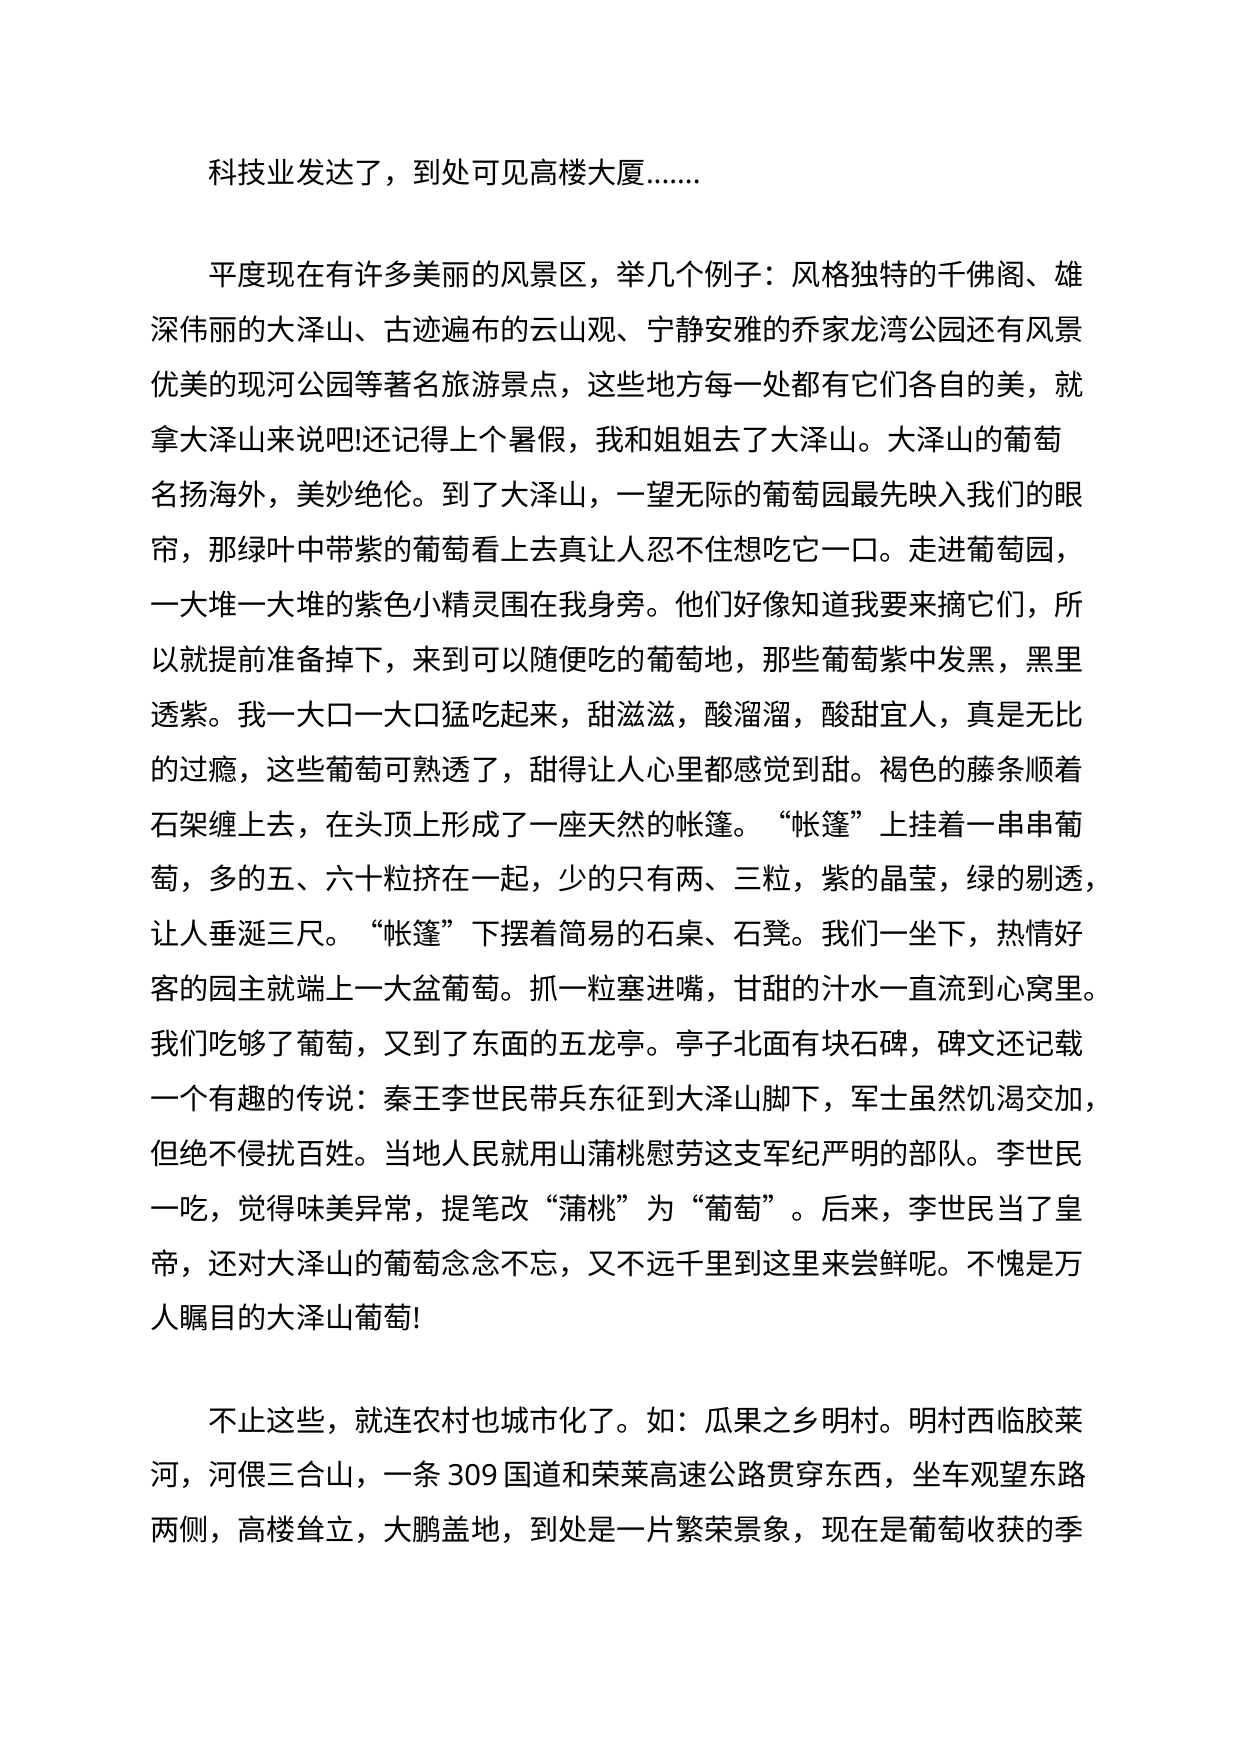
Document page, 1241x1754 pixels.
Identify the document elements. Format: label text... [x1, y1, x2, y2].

text 科技业发达了，到处可见高楼大厦....... [150, 150, 1090, 192]
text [150, 1397, 1090, 1549]
text 平度现在有许多美丽的风景区，举几个例子：风格独特的千佛阁、雄深伟丽的大泽山、古迹遍布的云山观、宁静安雅的乔家龙湾公园还有风景优美的现河公园等著名旅游景点，这些地方每一处都有它们各自的美，就拿大泽山来说吧!还记得上个暑假，我和姐姐去了大泽山。大泽山的葡萄名扬海外，美妙绝伦。到了大泽山，一望无际的葡萄园最先映入我们的眼帘，那绿叶中带紫的葡萄看上去真让人忍不住想吃它一口。走进葡萄园，一大堆一大堆的紫色小精灵围在我身旁。他们好像知道我要来摘它们，所以就提前准备掉下，来到可以随便吃的葡萄地，那些葡萄紫中发黑，黑里透紫。我一大口一大口猛吃起来，甜滋滋，酸溜溜，酸甜宜人，真是无比的过瘾，这些葡萄可熟透了，甜得让人心里都感觉到甜。褐色的藤条顺着石架缠上去，在头顶上形成了一座天然的帐篷。“帐篷”上挂着一串串葡萄，多的五、六十粒挤在一起，少的只有两、三粒，紫的晶莹，绿的剔透，让人垂涎三尺。“帐篷”下摆着简易的石桌、石凳。我们一坐下，热情好客的园主就端上一大盆葡萄。抓一粒塞进嘴，甘甜的汁水一直流到心窝里。我们吃够了葡萄，又到了东面的五龙亭。亭子北面有块石碑，碑文还记载一个有趣的传说：秦王李世民带兵东征到大泽山脚下，军士虽然饥渴交加，但绝不侵扰百姓。当地人民就用山蒲桃慰劳这支军纪严明的部队。李世民一吃，觉得味美异常，提笔改“蒲桃”为“葡萄”。后来，李世民当了皇帝，还对大泽山的葡萄念念不忘，又不远千里到这里来尝鲜呢。不愧是万人瞩目的大泽山葡萄! [150, 252, 1090, 1337]
